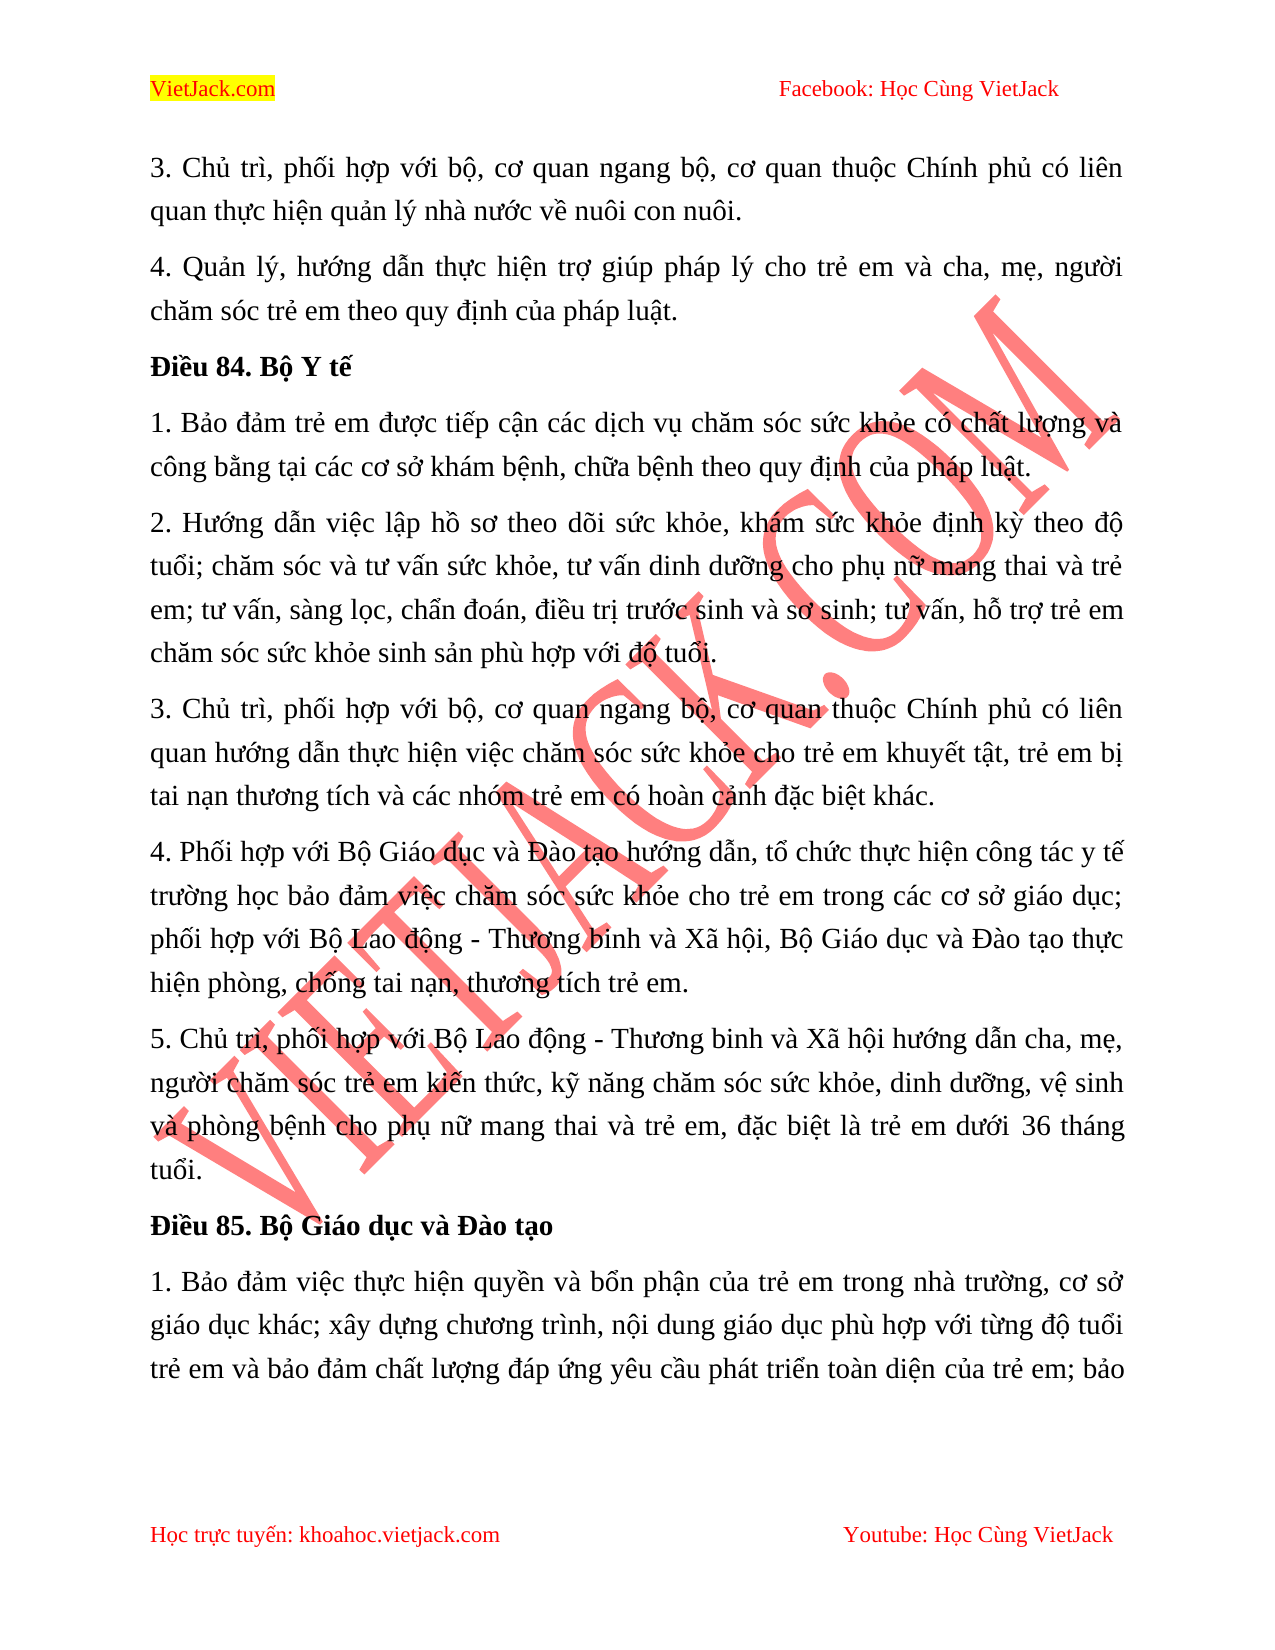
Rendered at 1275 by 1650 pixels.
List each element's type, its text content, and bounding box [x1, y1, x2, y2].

text 1. Bảo đảm trẻ em được tiếp cận các dịch vụ chăm sóc sức khỏe có chất lượng và công bằng tại các cơ sở khám bệnh, chữa bệnh theo quy định của pháp luật. [150, 405, 1125, 482]
text 3. Chủ trì, phối hợp với bộ, cơ quan ngang bộ, cơ quan thuộc Chính phủ có liên quan hướng dẫn thực hiện việc chăm sóc sức khỏe cho trẻ em khuyết tật, trẻ em bị tai nạn thương tích và các nhóm trẻ em có hoàn cảnh đặc biệt khác. [150, 691, 1125, 812]
text 2. Hướng dẫn việc lập hồ sơ theo dõi sức khỏe, khám sức khỏe định kỳ theo độ tuổi; chăm sóc và tư vấn sức khỏe, tư vấn dinh dưỡng cho phụ nữ mang thai và trẻ em; tư vấn, sàng lọc, chẩn đoán, điều trị trước sinh và sơ sinh; tư vấn, hỗ trợ trẻ em chăm sóc sức khỏe sinh sản phù hợp với độ tuổi. [150, 505, 1125, 669]
text Điều 84. Bộ Y tế [150, 349, 1125, 383]
text 4. Phối hợp với Bộ Giáo dục và Đào tạo hướng dẫn, tổ chức thực hiện công tác y tế trường học bảo đảm việc chăm sóc sức khỏe cho trẻ em trong các cơ sở giáo dục; phối hợp với Bộ Lao động - Thương binh và Xã hội, Bộ Giáo dục và Đào tạo thực hiện phòng, chống tai nạn, thương tích trẻ em. [150, 834, 1125, 999]
text Điều 85. Bộ Giáo dục và Đào tạo [150, 1208, 1125, 1241]
text 5. Chủ trì, phối hợp với Bộ Lao động - Thương binh và Xã hội hướng dẫn cha, mẹ, người chăm sóc trẻ em kiến thức, kỹ năng chăm sóc sức khỏe, dinh dưỡng, vệ sinh và phòng bệnh cho phụ nữ mang thai và trẻ em, đặc biệt là trẻ em dưới 36 tháng tuổi. [150, 1021, 1125, 1185]
text 4. Quản lý, hướng dẫn thực hiện trợ giúp pháp lý cho trẻ em và cha, mẹ, người chăm sóc trẻ em theo quy định của pháp luật. [150, 249, 1125, 327]
text 3. Chủ trì, phối hợp với bộ, cơ quan ngang bộ, cơ quan thuộc Chính phủ có liên quan thực hiện quản lý nhà nước về nuôi con nuôi. [150, 150, 1125, 227]
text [150, 1264, 1125, 1384]
